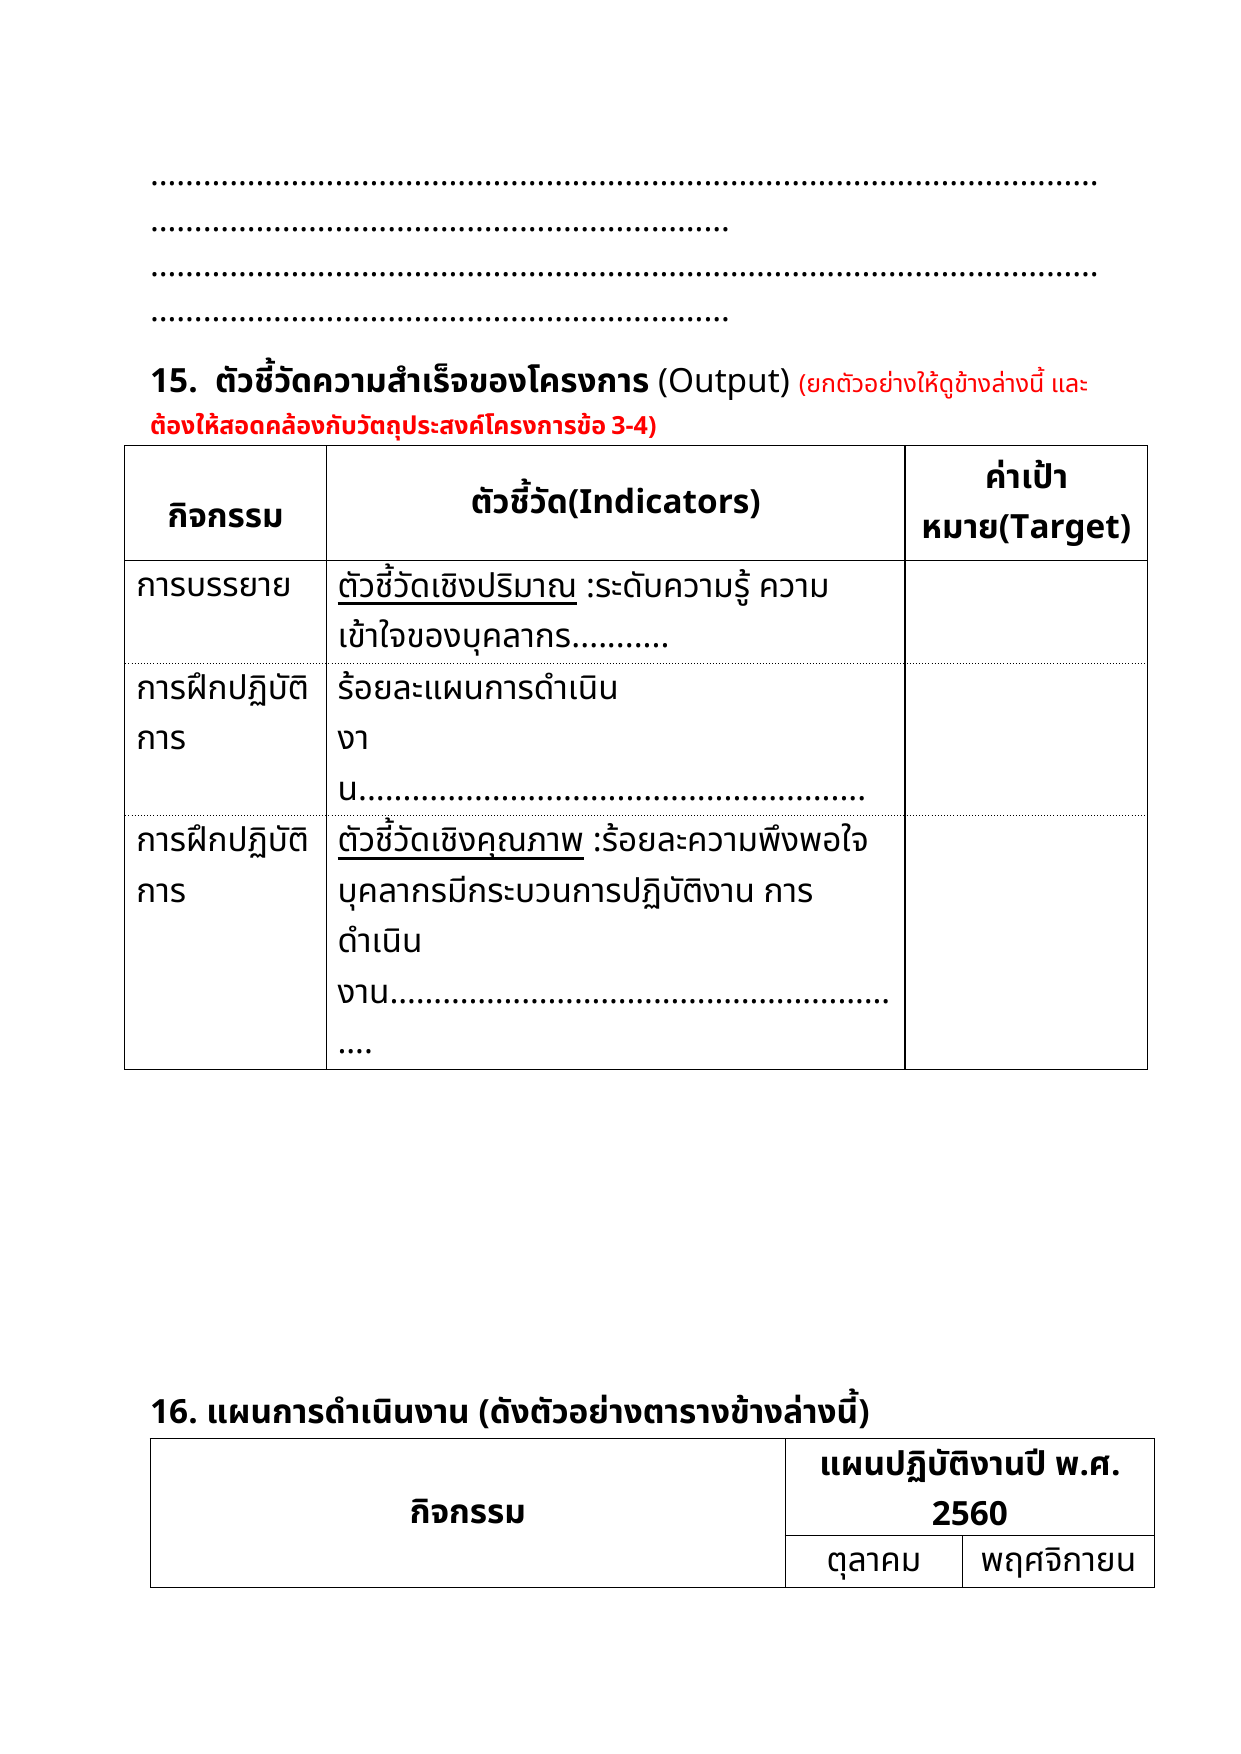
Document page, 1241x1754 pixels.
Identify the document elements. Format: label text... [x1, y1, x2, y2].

table_cell [906, 663, 1147, 815]
table_header แผนปฏิบัติงานปี พ.ศ. 2560 [786, 1439, 1154, 1535]
table_cell พฤศจิกายน [963, 1536, 1154, 1587]
table_cell ร้อยละแผนการดำเนินงาน......................................................... [327, 663, 904, 815]
table_header กิจกรรม [151, 1439, 785, 1587]
table_cell ตุลาคม [786, 1536, 962, 1587]
table_header กิจกรรม [125, 446, 326, 560]
table_header ตัวชี้วัด(Indicators) [327, 446, 904, 560]
text ………………………………………………………………………………………………………………………………………………………… [150, 150, 1122, 241]
table_cell ตัวชี้วัดเชิงคุณภาพ :ร้อยละความพึงพอใจบุคลากรมีกระบวนการปฏิบัติงาน การดำเนินงาน……………………………………………………. [327, 815, 904, 1069]
text ………………………………………………………………………………………………………………………………………………………… [150, 241, 1122, 332]
text 16. แผนการดำเนินงาน (ดังตัวอย่างตารางข้างล่างนี้) [150, 1388, 1122, 1438]
table_cell การฝึกปฏิบัติการ [125, 663, 326, 815]
table_cell [906, 815, 1147, 1069]
table_cell การบรรยาย [125, 561, 326, 663]
table_header ค่าเป้าหมาย(Target) [906, 446, 1147, 560]
table_cell [906, 561, 1147, 663]
table_cell ตัวชี้วัดเชิงปริมาณ :ระดับความรู้ ความเข้าใจของบุคลากร........... [327, 561, 904, 663]
table_cell การฝึกปฏิบัติการ [125, 815, 326, 1069]
text 15. ตัวชี้วัดความสำเร็จของโครงการ (Output) (ยกตัวอย่างให้ดูข้างล่างนี้ และต้องให้สอดคล้องกับวัตถุประสงค์โครงการข้อ3-4) [150, 357, 1122, 445]
